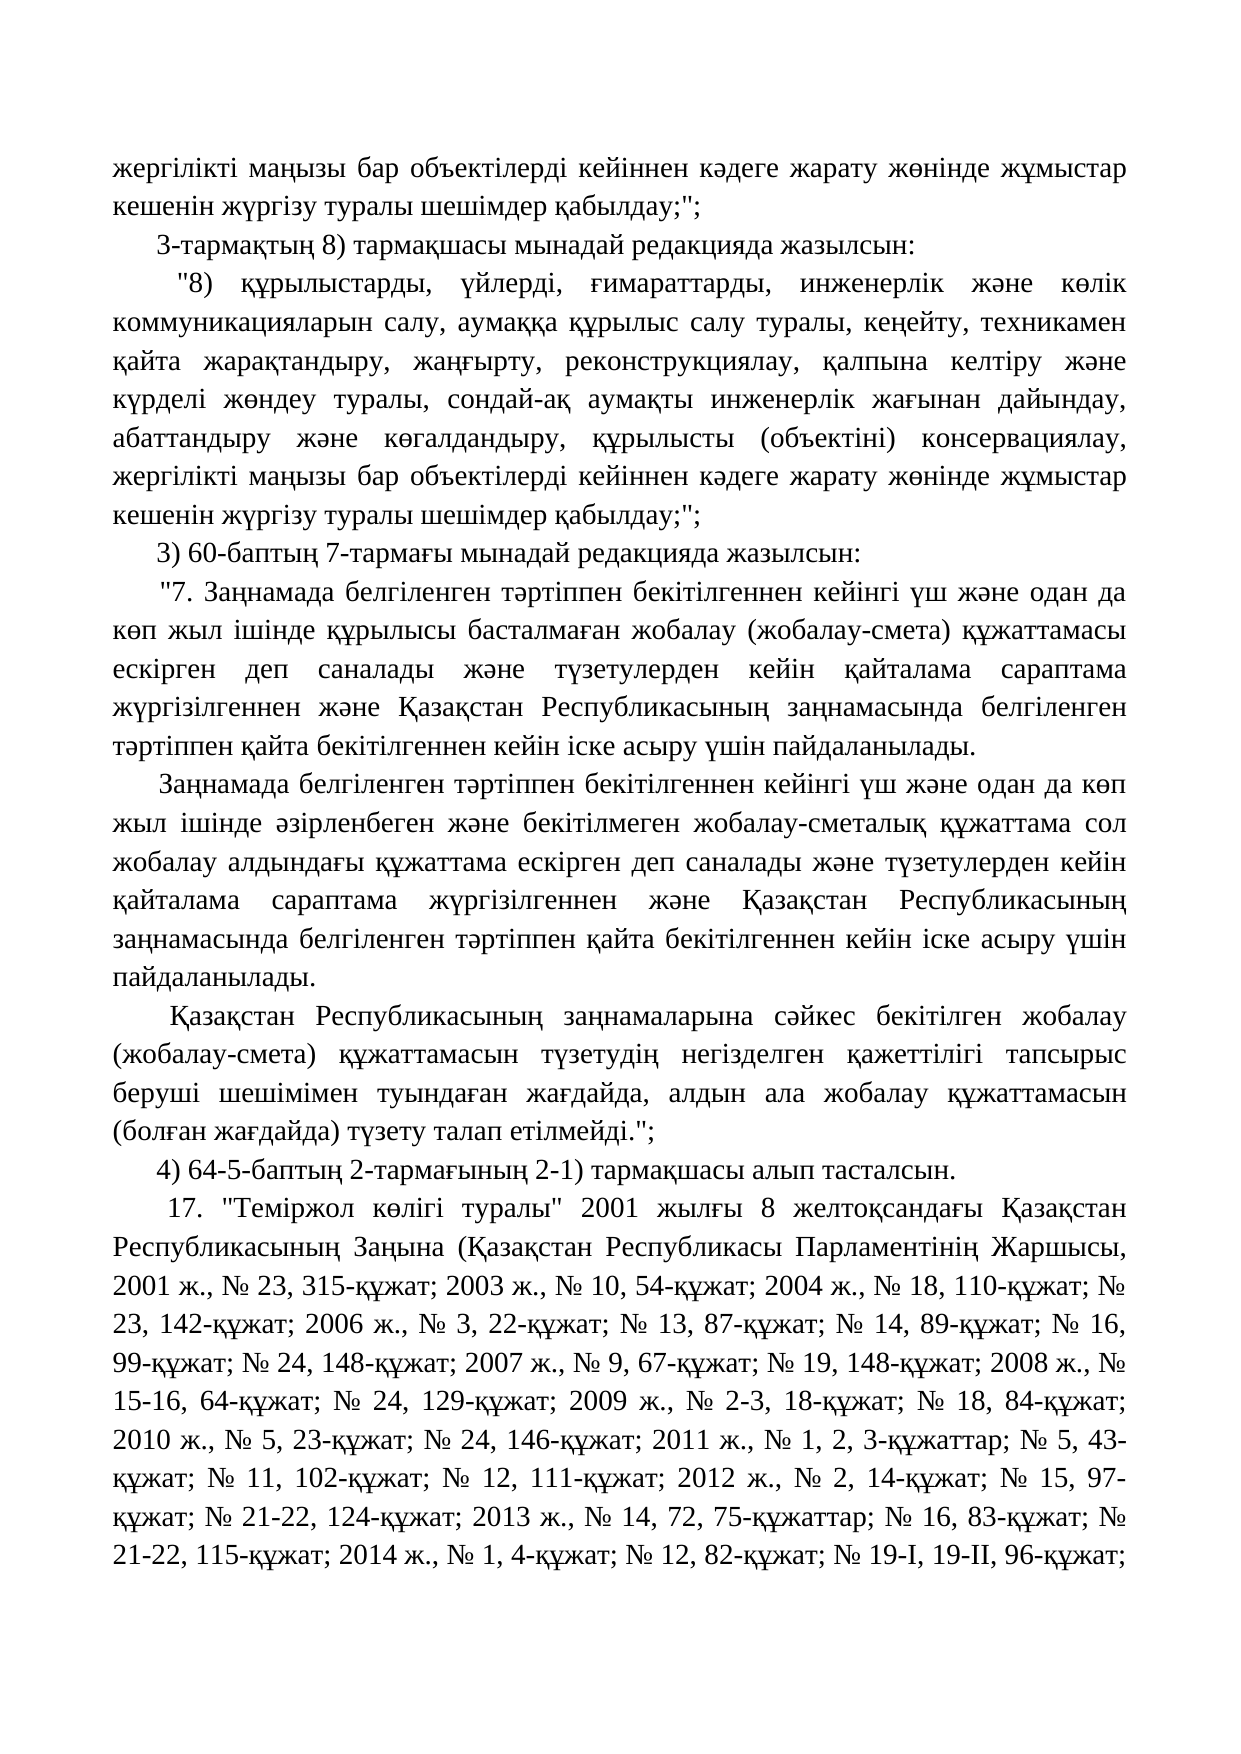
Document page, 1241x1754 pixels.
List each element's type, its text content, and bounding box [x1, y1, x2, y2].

text Заңнамада белгіленген тәртіппен бекітілгеннен кейінгі үш және одан да көп жыл ішінде әзірленбеген және бекітілмеген жобалау-сметалық құжаттама сол жобалау алдындағы құжаттама ескірген деп саналады және түзетулерден кейін қайталама сараптама жүргізілгеннен және Қазақстан Республикасының заңнамасында белгіленген тәртіппен қайта бекітілгеннен кейін іске асыру үшін пайдаланылады. [112, 767, 1128, 993]
text "8) құрылыстарды, үйлерді, ғимараттарды, инженерлiк және көлiк коммуникацияларын салу, аумаққа құрылыс салу туралы, кеңейту, техникамен қайта жарақтандыру, жаңғырту, реконструкциялау, қалпына келтiру және күрделi жөндеу туралы, сондай-ақ аумақты инженерлiк жағынан дайындау, абаттандыру және көгалдандыру, құрылысты (объектіні) консервациялау, жергілікті маңызы бар объектілерді кейiннен кәдеге жарату жөнiнде жұмыстар кешенiн жүргiзу туралы шешiмдер қабылдау;"; [112, 266, 1128, 530]
text Қазақстан Республикасының заңнамаларына сәйкес бекітілген жобалау (жобалау-смета) құжаттамасын түзетудің негізделген қажеттілігі тапсырыс беруші шешімімен туындаған жағдайда, алдын ала жобалау құжаттамасын (болған жағдайда) түзету талап етілмейді."; [112, 998, 1128, 1147]
text 3) 60-баптың 7-тармағы мынадай редакцияда жазылсын: [112, 535, 1128, 569]
text 4) 64-5-баптың 2-тармағының 2-1) тармақшасы алып тасталсын. [112, 1152, 1128, 1186]
text 3-тармақтың 8) тармақшасы мынадай редакцияда жазылсын: [112, 227, 1128, 261]
text "7. Заңнамада белгіленген тәртіппен бекітілгеннен кейінгі үш және одан да көп жыл ішінде құрылысы басталмаған жобалау (жобалау-смета) құжаттамасы ескірген деп саналады және түзетулерден кейін қайталама сараптама жүргізілгеннен және Қазақстан Республикасының заңнамасында белгіленген тәртіппен қайта бекітілгеннен кейін іске асыру үшін пайдаланылады. [112, 574, 1128, 762]
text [112, 150, 1128, 222]
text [112, 1191, 1128, 1571]
